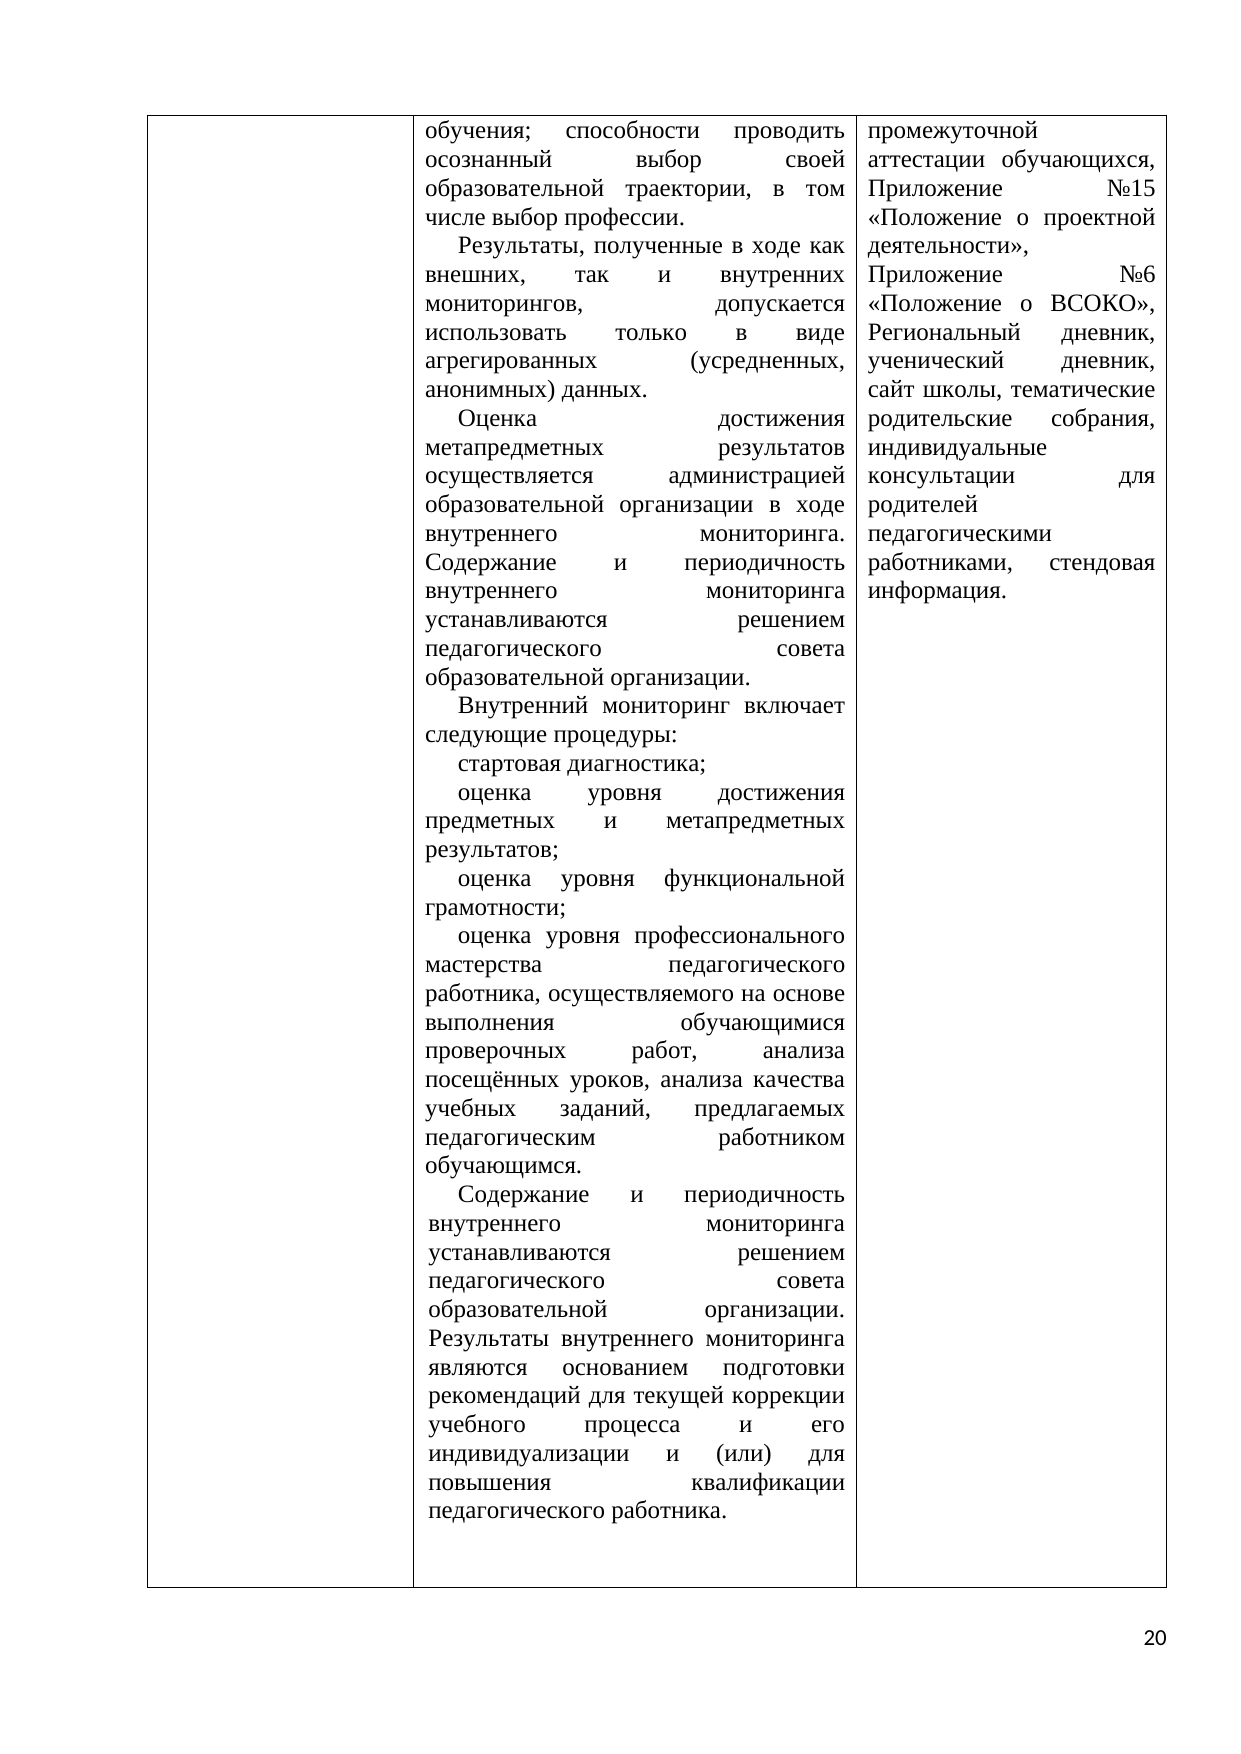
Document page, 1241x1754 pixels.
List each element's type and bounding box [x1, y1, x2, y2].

table_cell [857, 116, 1166, 1587]
table_cell [414, 116, 856, 1587]
table_cell [148, 116, 413, 1587]
